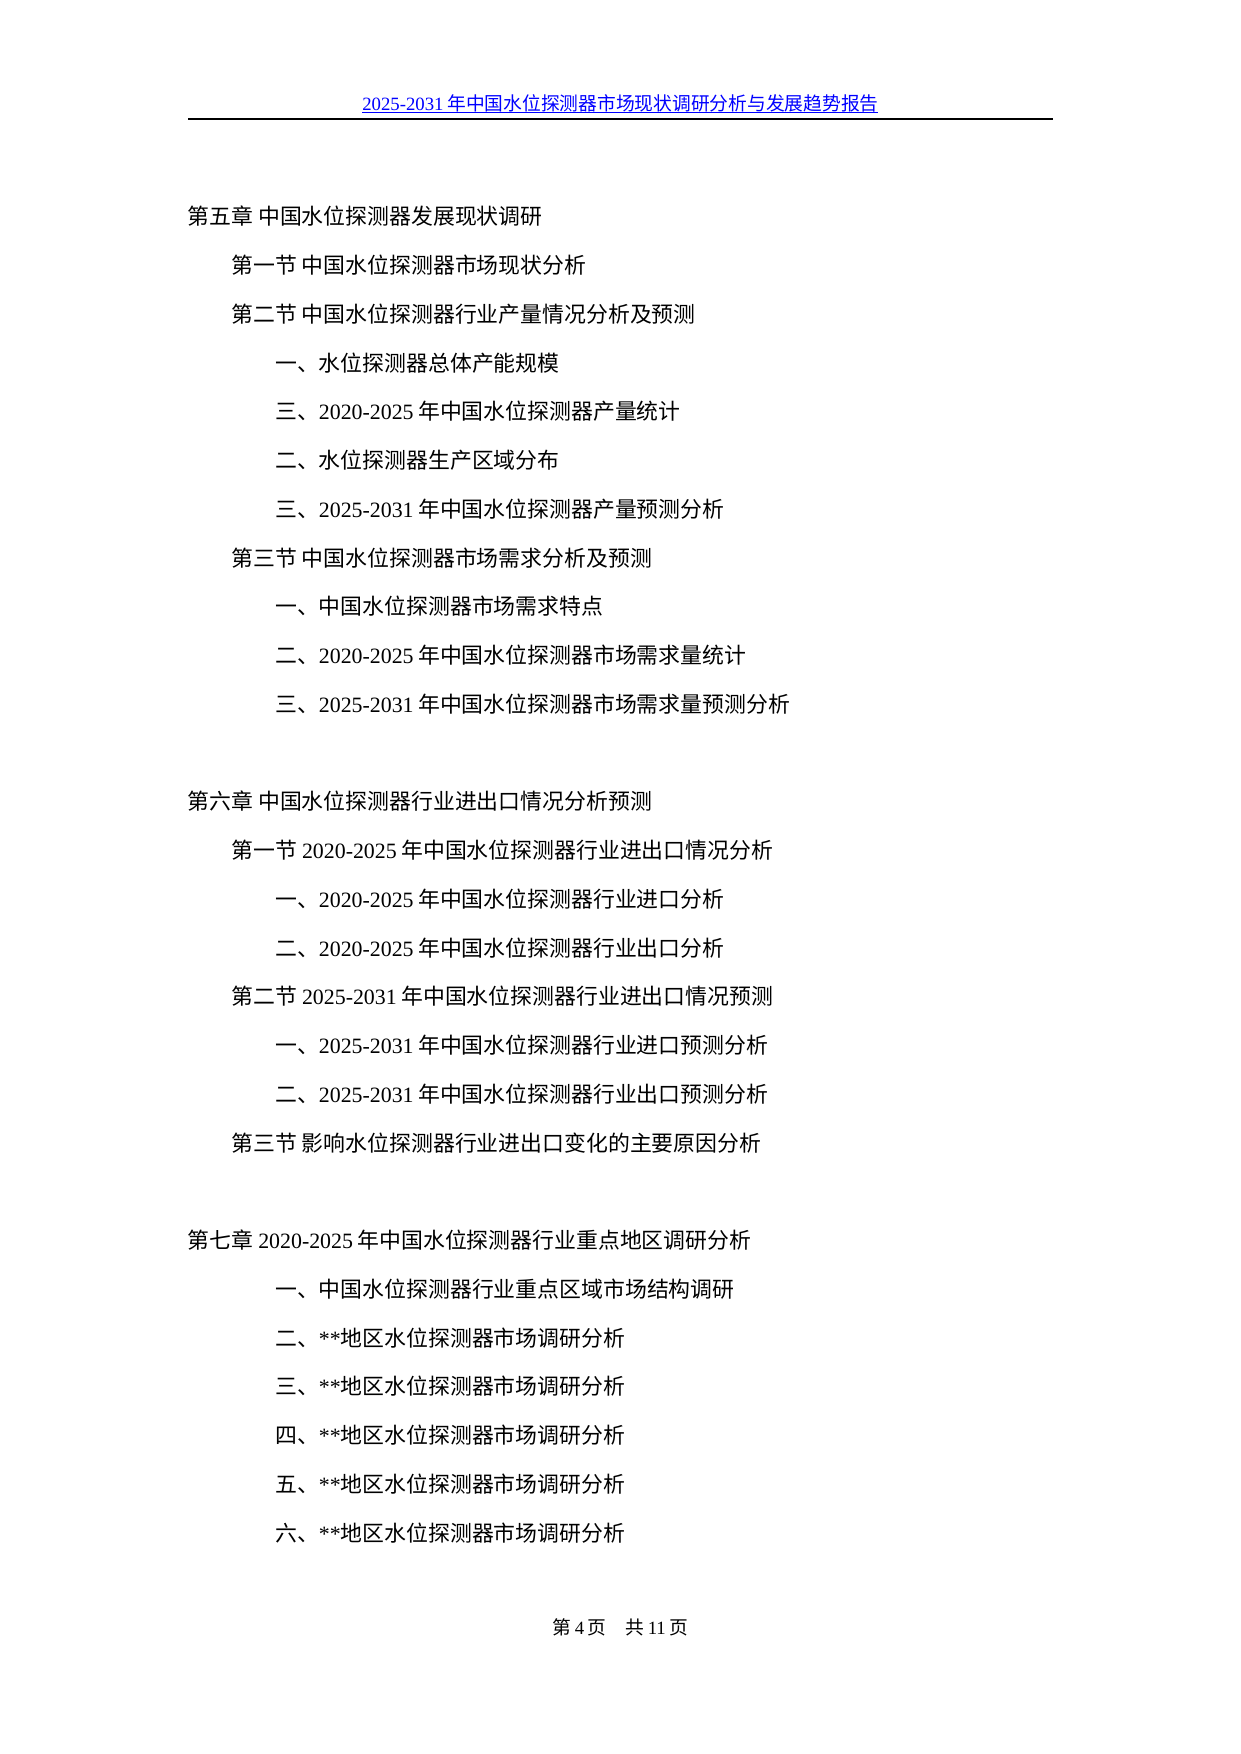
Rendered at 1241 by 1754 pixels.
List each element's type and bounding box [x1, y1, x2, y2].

text [187, 150, 1053, 1548]
